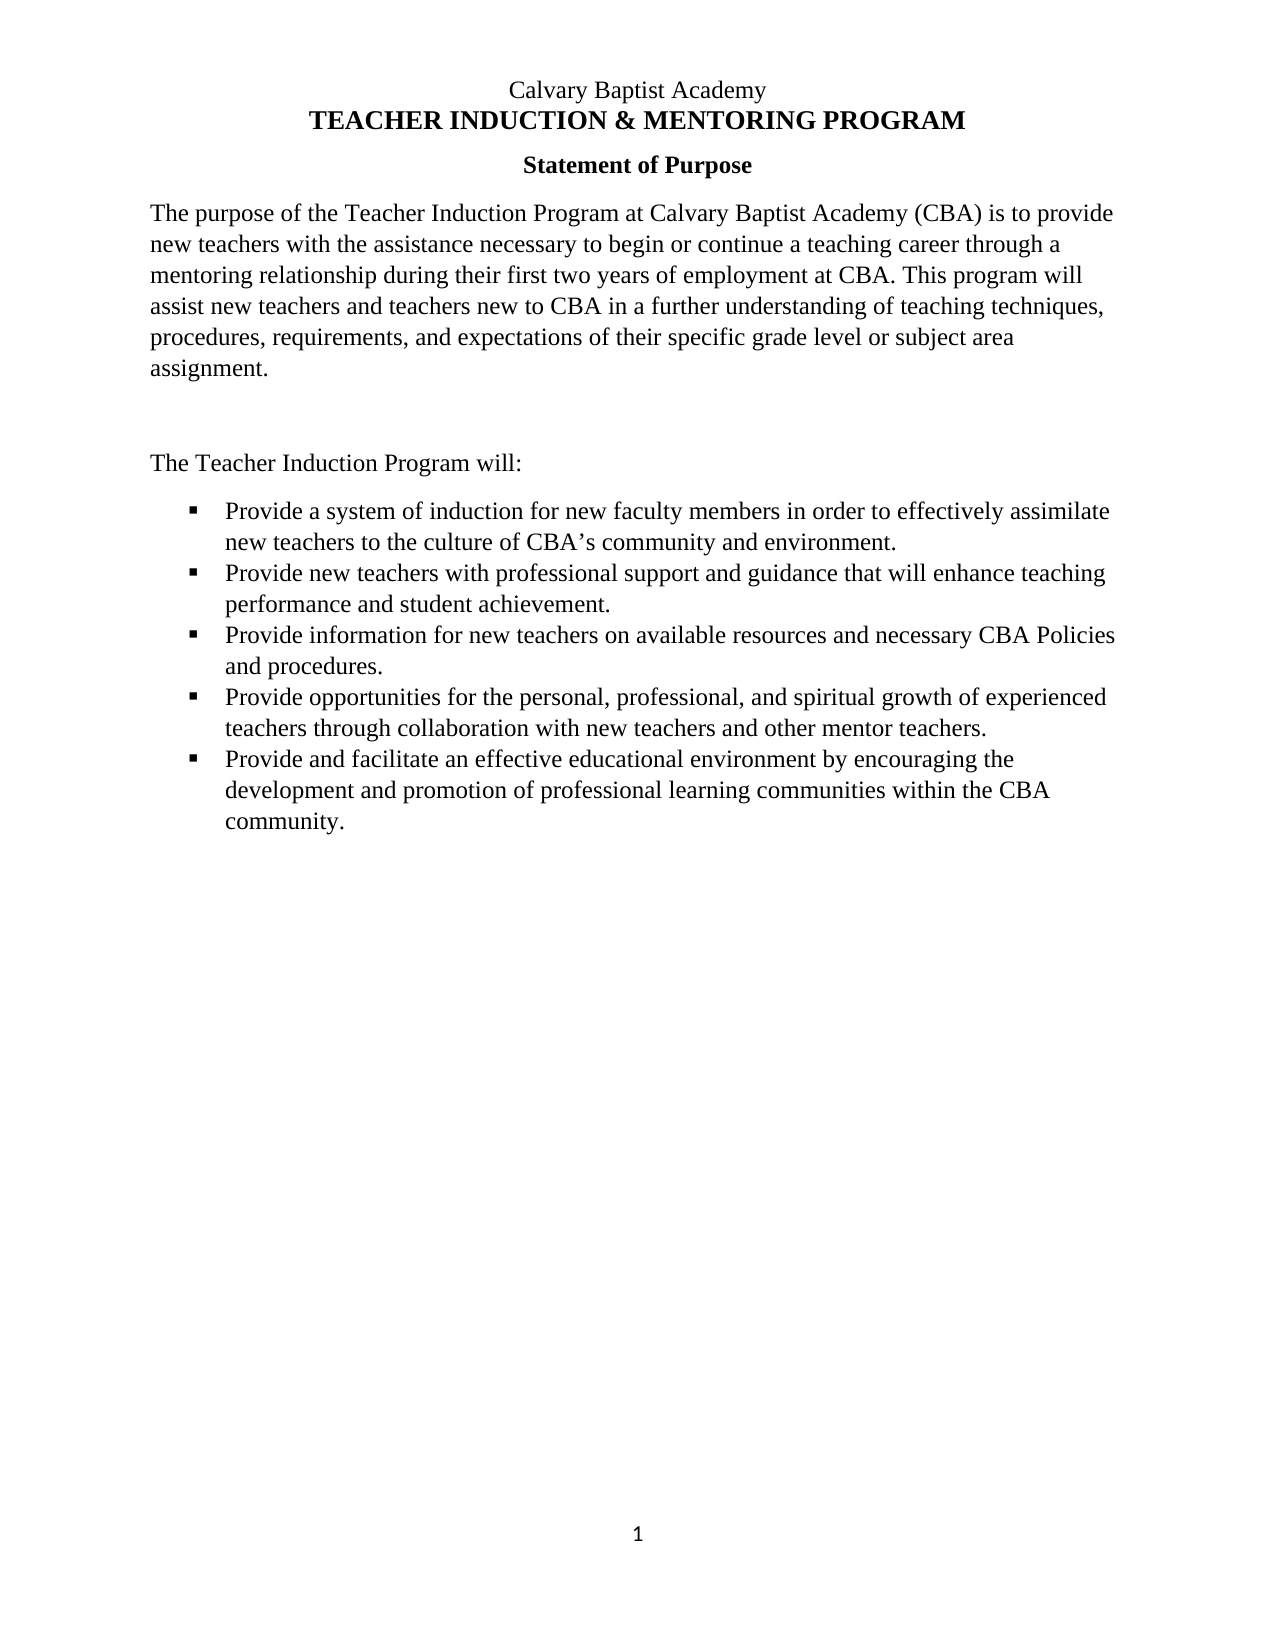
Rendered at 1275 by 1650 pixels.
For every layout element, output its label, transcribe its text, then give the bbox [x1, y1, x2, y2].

text Statement of Purpose [150, 150, 1125, 179]
text The Teacher Induction Program will: [150, 448, 1125, 477]
list Provide information for new teachers on available resources and necessary CBA Policies and procedures. [187, 620, 1125, 680]
list Provide new teachers with professional support and guidance that will enhance teaching performance and student achievement. [187, 558, 1125, 618]
list Provide opportunities for the personal, professional, and spiritual growth of experienced teachers through collaboration with new teachers and other mentor teachers. [187, 682, 1125, 742]
text The purpose of the Teacher Induction Program at Calvary Baptist Academy (CBA) is to provide new teachers with the assistance necessary to begin or continue a teaching career through a mentoring relationship during their first two years of employment at CBA. This program will assist new teachers and teachers new to CBA in a further understanding of teaching techniques, procedures, requirements, and expectations of their specific grade level or subject area assignment. [150, 198, 1125, 382]
list Provide a system of induction for new faculty members in order to effectively assimilate new teachers to the culture of CBA’s community and environment. [187, 496, 1125, 556]
list Provide and facilitate an effective educational environment by encouraging the development and promotion of professional learning communities within the CBA community. [187, 744, 1125, 835]
